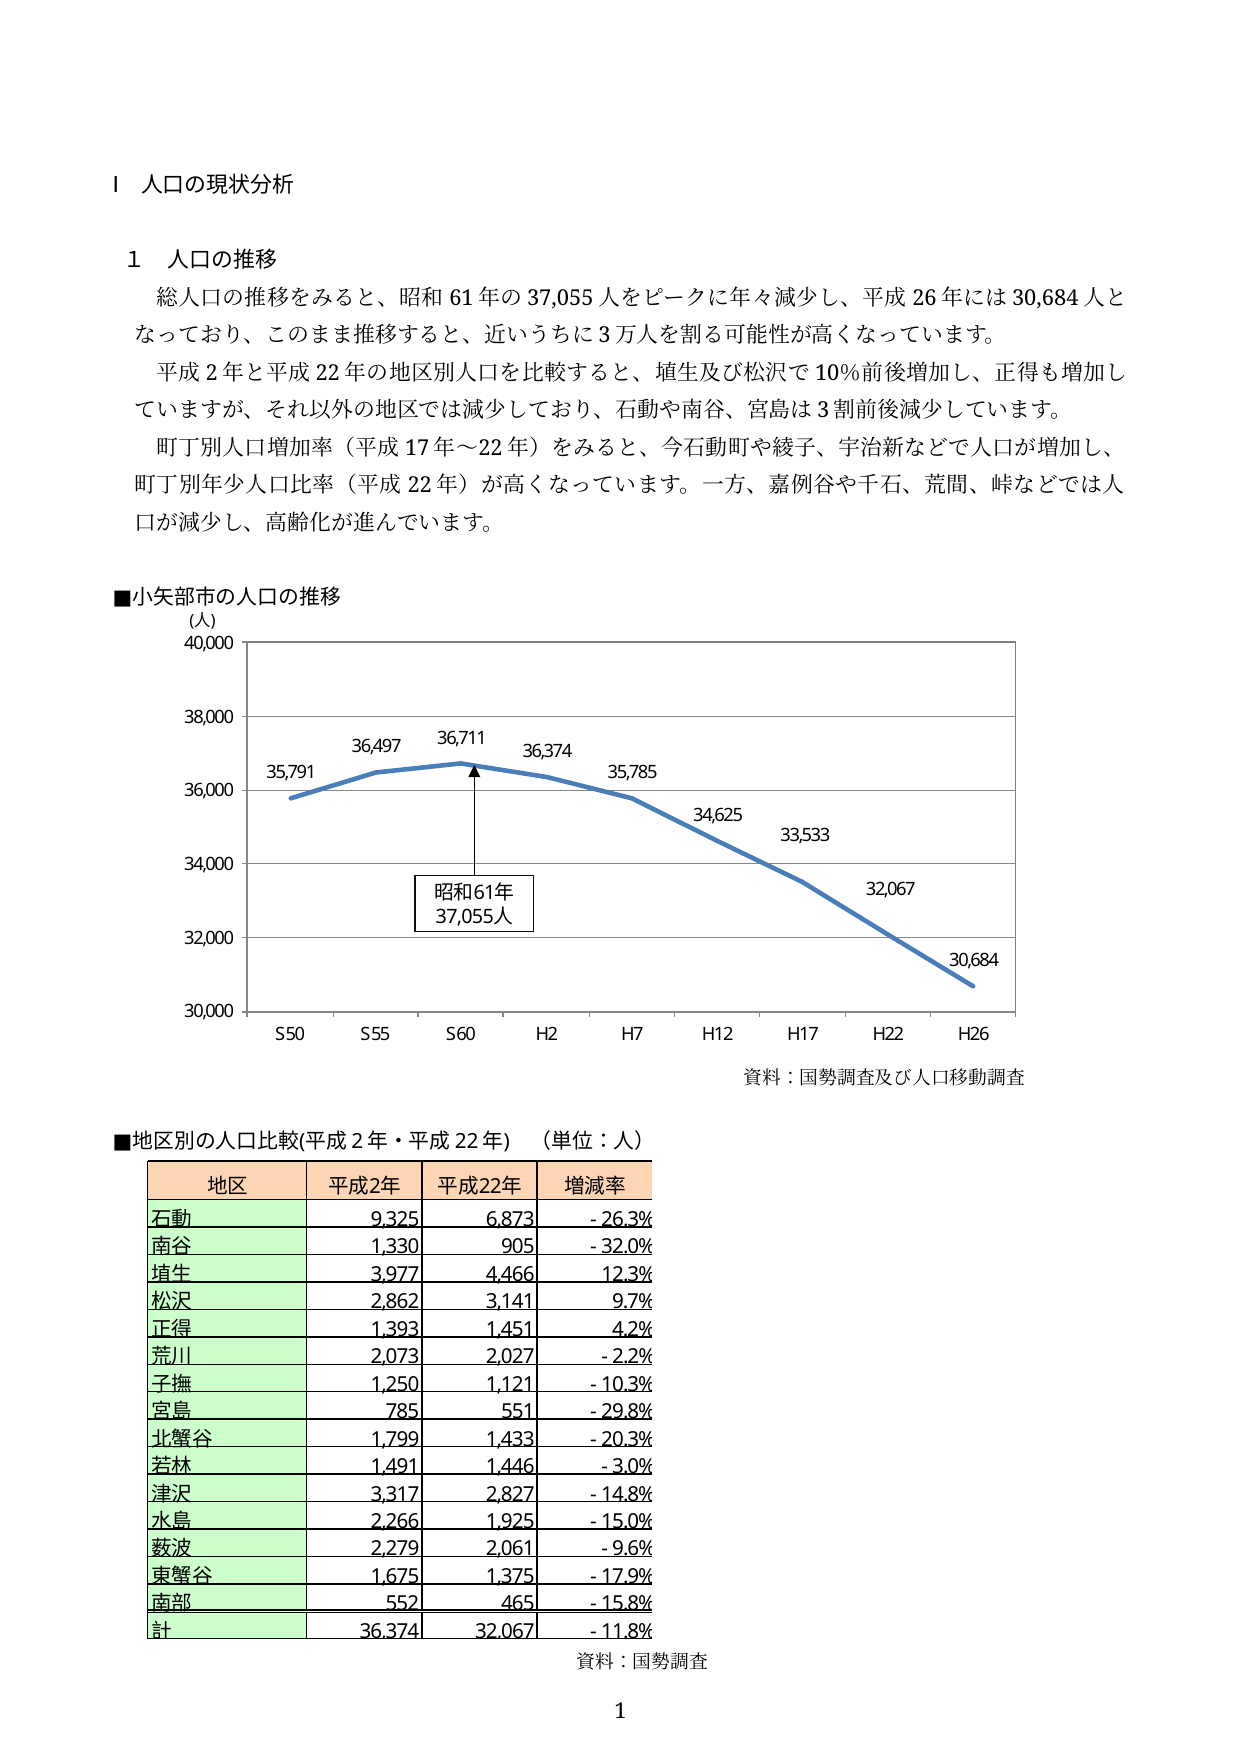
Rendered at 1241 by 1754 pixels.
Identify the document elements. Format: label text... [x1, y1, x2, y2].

text ■小矢部市の人口の推移 [112, 577, 1128, 614]
text Ⅰ 人口の現状分析 [91, 164, 1128, 202]
text １ 人口の推移 [112, 239, 1128, 277]
text 総人口の推移をみると、昭和61年の37,055人をピークに年々減少し、平成26年には30,684人となっており、このまま推移すると、近いうちに3万人を割る可能性が高くなっています。 [134, 277, 1128, 352]
text ■地区別の人口比較(平成2年・平成22年) （単位：人） [112, 1121, 1128, 1158]
text 平成2年と平成22年の地区別人口を比較すると、埴生及び松沢で10％前後増加し、正得も増加していますが、それ以外の地区では減少しており、石動や南谷、宮島は3割前後減少しています。 [134, 352, 1128, 427]
text 町丁別人口増加率（平成17年～22年）をみると、今石動町や綾子、宇治新などで人口が増加し、町丁別年少人口比率（平成22年）が高くなっています。一方、嘉例谷や千石、荒間、峠などでは人口が減少し、高齢化が進んでいます。 [134, 427, 1128, 539]
